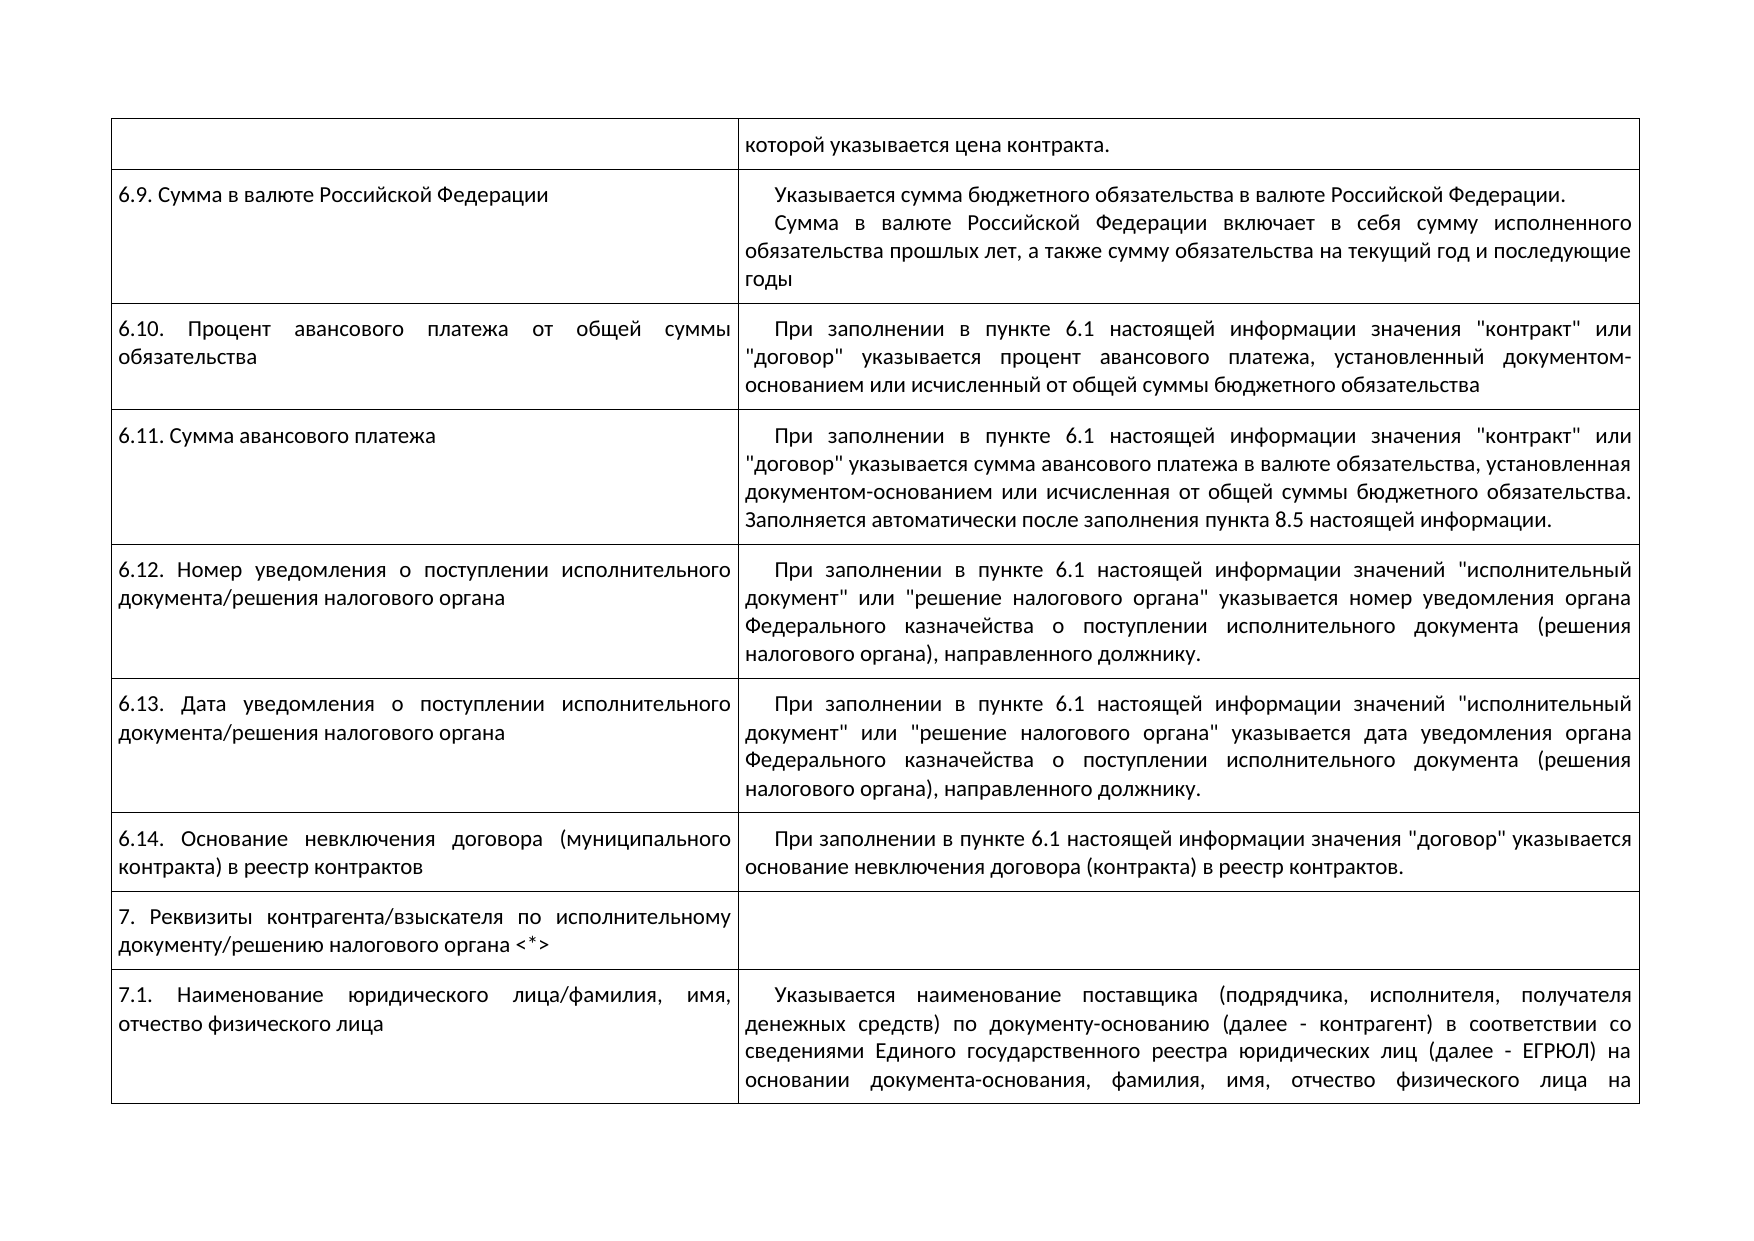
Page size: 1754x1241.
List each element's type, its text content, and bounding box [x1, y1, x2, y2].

table_cell 6.9. Сумма в валюте Российской Федерации [112, 170, 738, 303]
table_cell 7. Реквизиты контрагента/взыскателя по исполнительному документу/решению налогового органа <*> [112, 892, 738, 969]
table_cell [739, 892, 1639, 969]
table_cell 6.11. Сумма авансового платежа [112, 410, 738, 543]
table_cell 6.13. Дата уведомления о поступлении исполнительного документа/решения налогового органа [112, 679, 738, 812]
table_cell 6.10. Процент авансового платежа от общей суммы обязательства [112, 304, 738, 409]
table_cell 6.12. Номер уведомления о поступлении исполнительного документа/решения налогового органа [112, 545, 738, 678]
table_cell При заполнении в пункте 6.1 настоящей информации значений "исполнительный документ" или "решение налогового органа" указывается дата уведомления органа Федерального казначейства о поступлении исполнительного документа (решения налогового органа), направленного должнику. [739, 679, 1639, 812]
table_cell 6.14. Основание невключения договора (муниципального контракта) в реестр контрактов [112, 813, 738, 891]
table_cell При заполнении в пункте 6.1 настоящей информации значения "контракт" или "договор" указывается сумма авансового платежа в валюте обязательства, установленная документом-основанием или исчисленная от общей суммы бюджетного обязательства. Заполняется автоматически после заполнения пункта 8.5 настоящей информации. [739, 410, 1639, 543]
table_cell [112, 970, 738, 1103]
table_cell Указывается сумма бюджетного обязательства в валюте Российской Федерации. Сумма в валюте Российской Федерации включает в себя сумму исполненного обязательства прошлых лет, а также сумму обязательства на текущий год и последующие годы [739, 170, 1639, 303]
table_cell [112, 119, 738, 168]
table_cell При заполнении в пункте 6.1 настоящей информации значения "контракт" или "договор" указывается процент авансового платежа, установленный документом-основанием или исчисленный от общей суммы бюджетного обязательства [739, 304, 1639, 409]
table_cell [739, 970, 1639, 1103]
table_cell При заполнении в пункте 6.1 настоящей информации значения "договор" указывается основание невключения договора (контракта) в реестр контрактов. [739, 813, 1639, 891]
table_cell При заполнении в пункте 6.1 настоящей информации значений "исполнительный документ" или "решение налогового органа" указывается номер уведомления органа Федерального казначейства о поступлении исполнительного документа (решения налогового органа), направленного должнику. [739, 545, 1639, 678]
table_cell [739, 119, 1639, 168]
